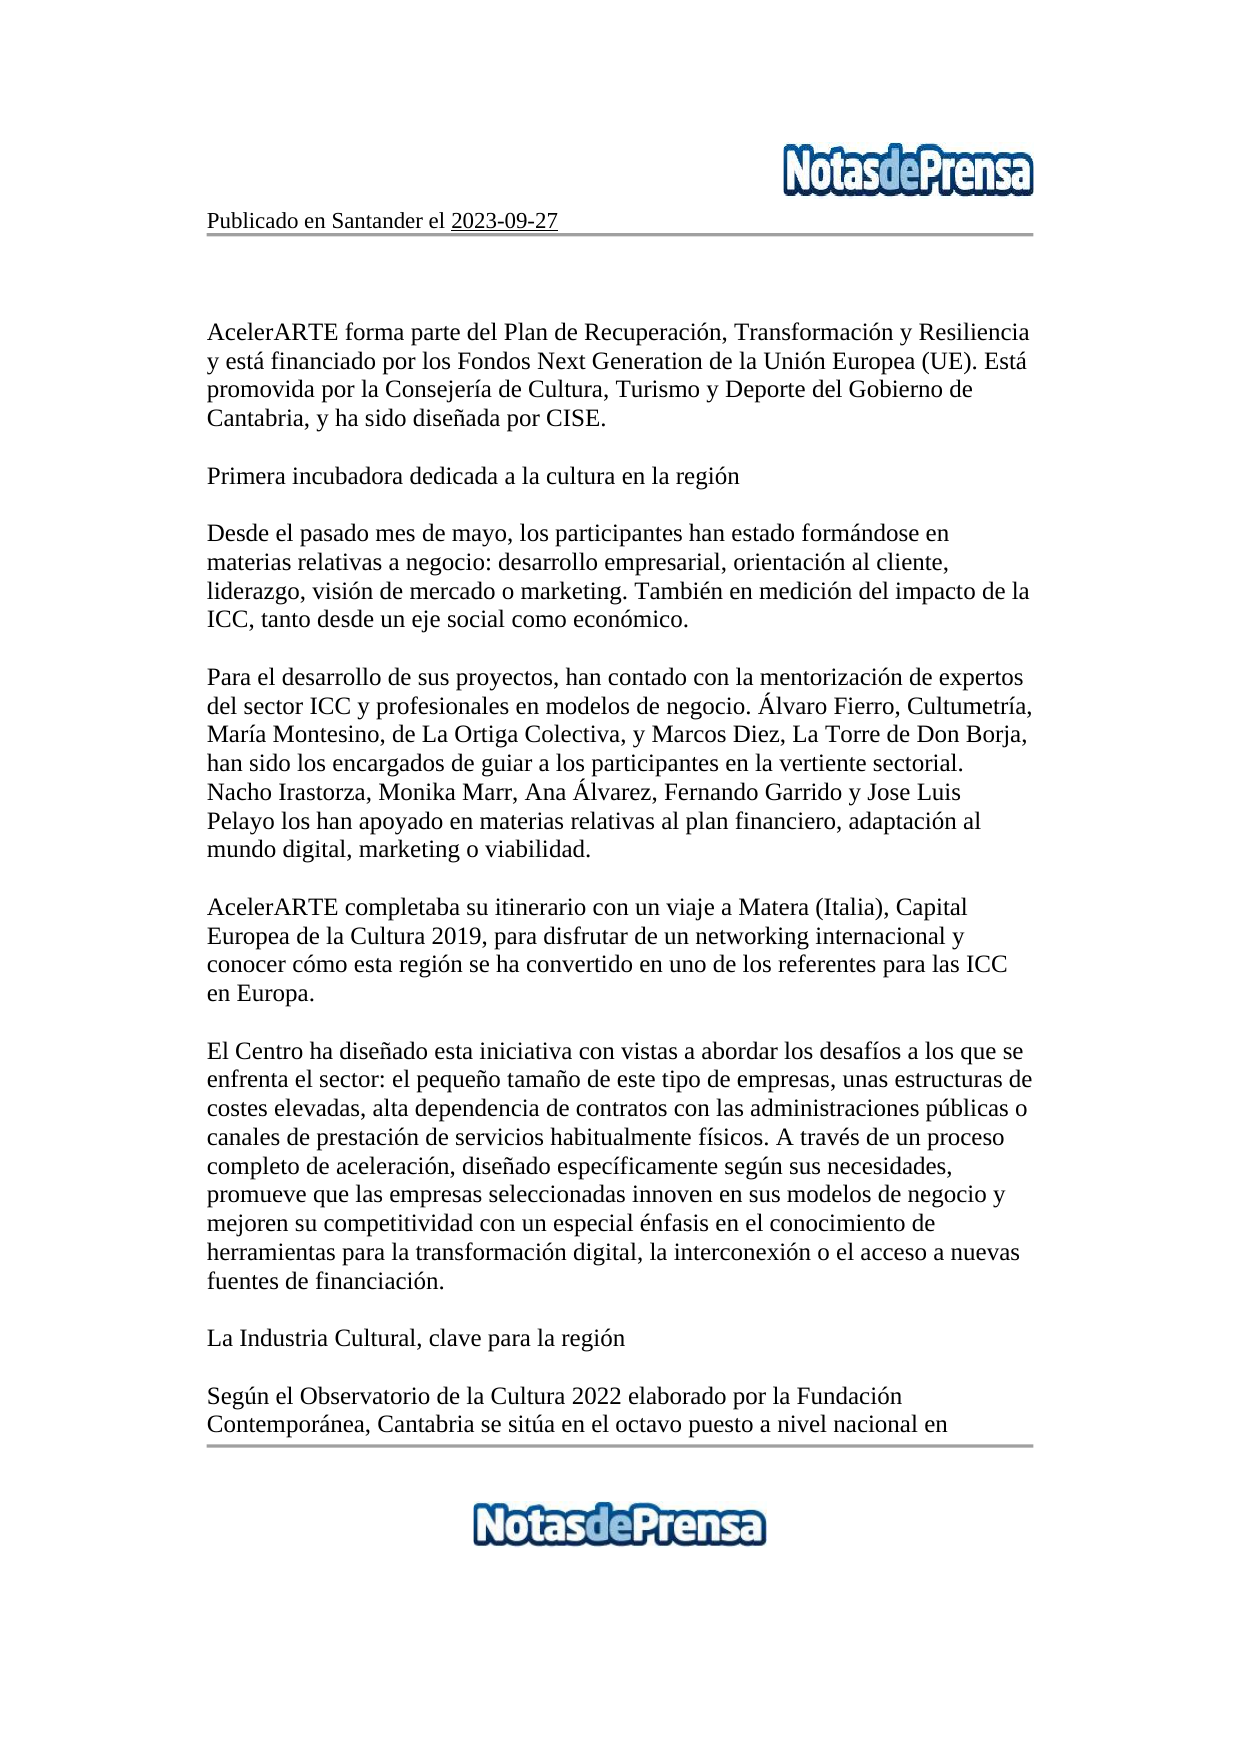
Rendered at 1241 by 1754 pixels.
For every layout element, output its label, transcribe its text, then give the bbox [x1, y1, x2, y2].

picture [783, 142, 1034, 199]
picture [473, 1501, 767, 1548]
